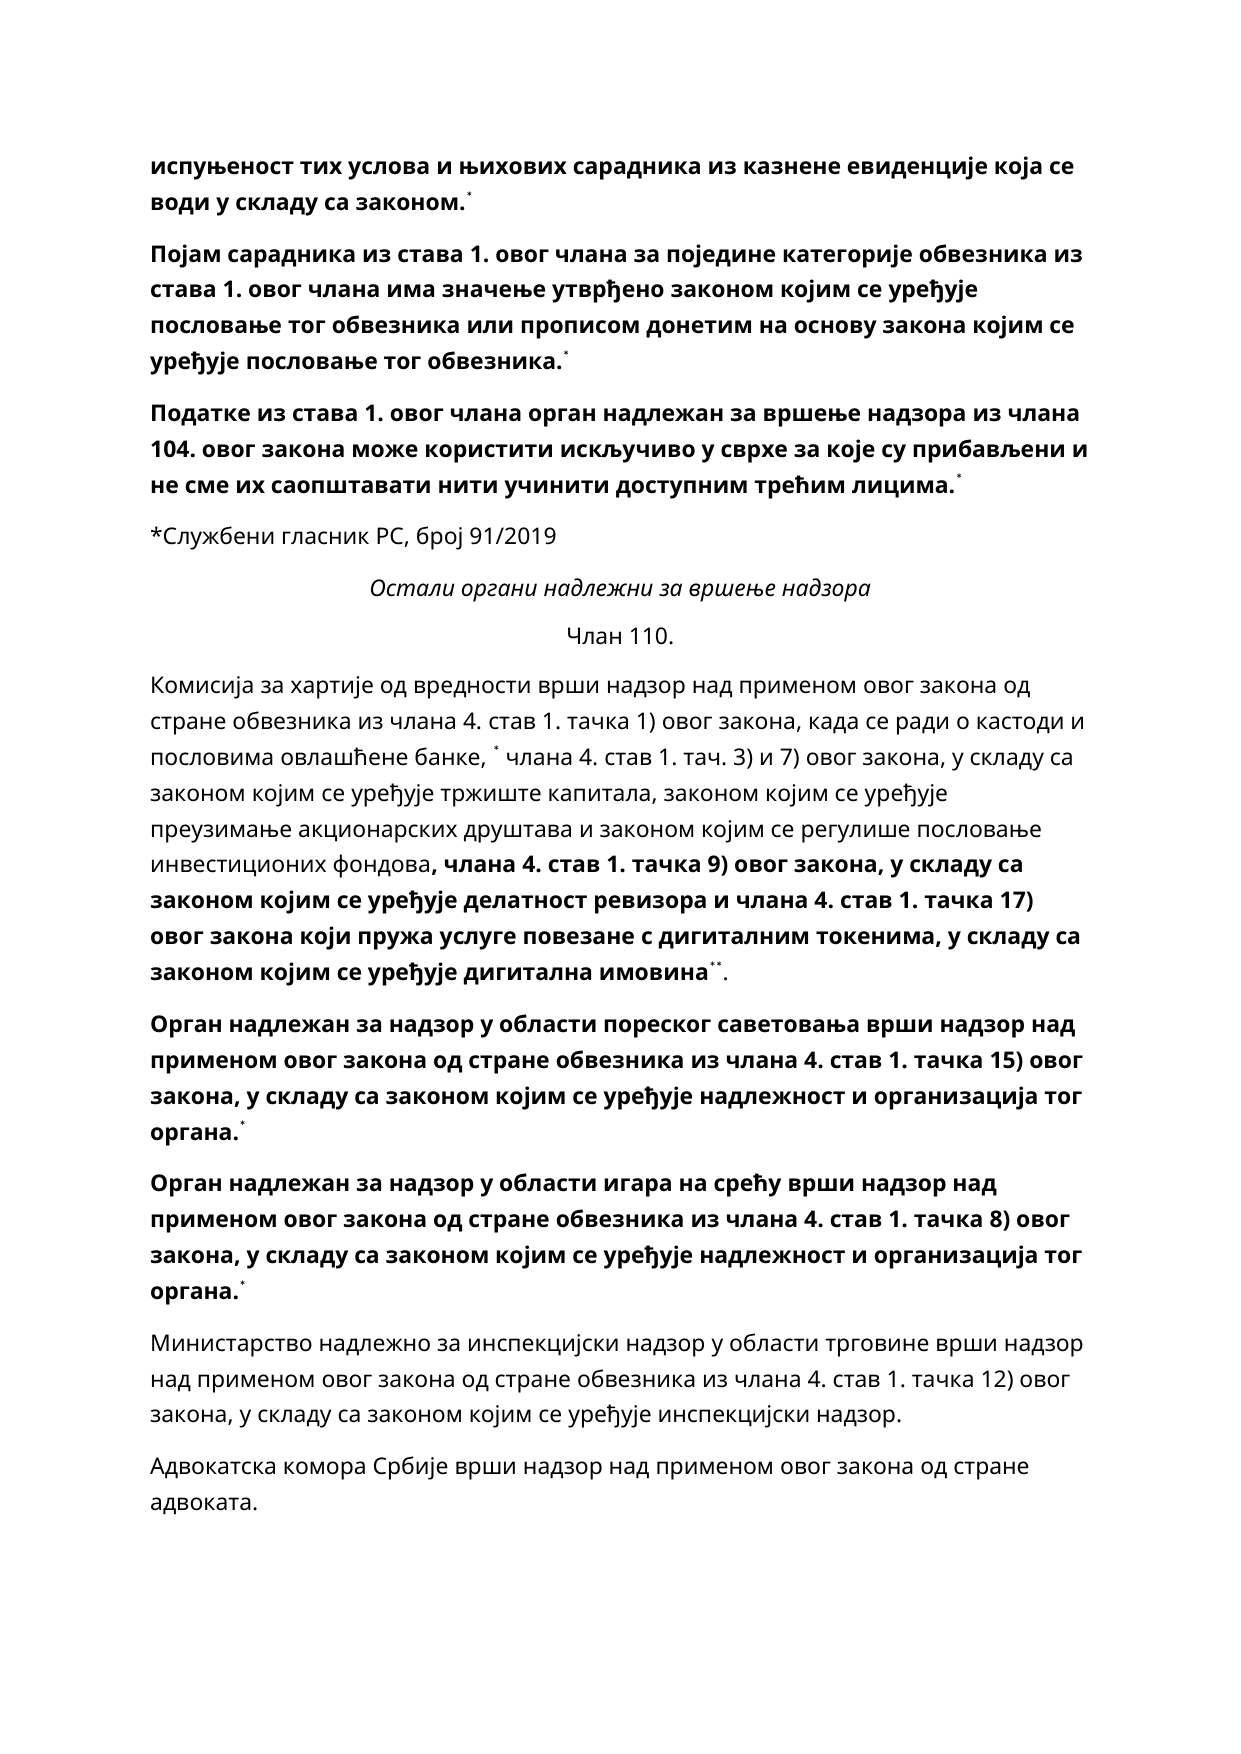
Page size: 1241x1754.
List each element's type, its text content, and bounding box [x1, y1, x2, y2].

text Орган надлежан за надзор у области пореског саветовања врши надзор над применом овог закона од стране обвезника из члана 4. став 1. тачка 15) овог закона, у складу са законом којим се уређује надлежност и организација тог органа.* [150, 1008, 1090, 1147]
text Орган надлежан за надзор у области игара на срећу врши надзор над применом овог закона од стране обвезника из члана 4. став 1. тачка 8) овог закона, у складу са законом којим се уређује надлежност и организација тог органа.* [150, 1167, 1090, 1306]
text Министарство надлежно за инспекцијски надзор у области трговине врши надзор над применом овог закона од стране обвезника из члана 4. став 1. тачка 12) овог закона, у складу са законом којим се уређује инспекцијски надзор. [150, 1327, 1090, 1430]
text Комисија за хартије од вредности врши надзор над применом овог закона од стране обвезника из члана 4. став 1. тачка 1) овог закона, када се ради о кастоди и пословима овлашћене банке, * члана 4. став 1. тач. 3) и 7) овог закона, у складу са законом којим се уређује тржиште капитала, законом којим се уређује преузимање акционарских друштава и законом којим се регулише пословање инвестиционих фондова, члана 4. став 1. тачка 9) овог закона, у складу са законом којим се уређује делатност ревизора и члана 4. став 1. тачка 17) овог закона који пружа услуге повезане с дигиталним токенима, у складу са законом којим се уређује дигитална имовина**. [150, 669, 1090, 987]
text Члан 110. [150, 620, 1090, 652]
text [150, 150, 1090, 217]
text *Службени гласник РС, број 91/2019 [150, 520, 1090, 552]
text Појам сарадника из става 1. овог члана за поједине категорије обвезника из става 1. овог члана има значење утврђено законом којим се уређује пословање тог обвезника или прописом донетим на основу закона којим се уређује пословање тог обвезника.* [150, 237, 1090, 377]
text Адвокатска комора Србије врши надзор над применом овог закона од стране адвоката. [150, 1450, 1090, 1517]
text Податке из става 1. овог члана орган надлежан за вршење надзора из члана 104. овог закона може користити искључиво у сврхе за које су прибављени и не сме их саопштавати нити учинити доступним трећим лицима.* [150, 397, 1090, 500]
text Остали органи надлежни за вршење надзора [150, 572, 1090, 603]
